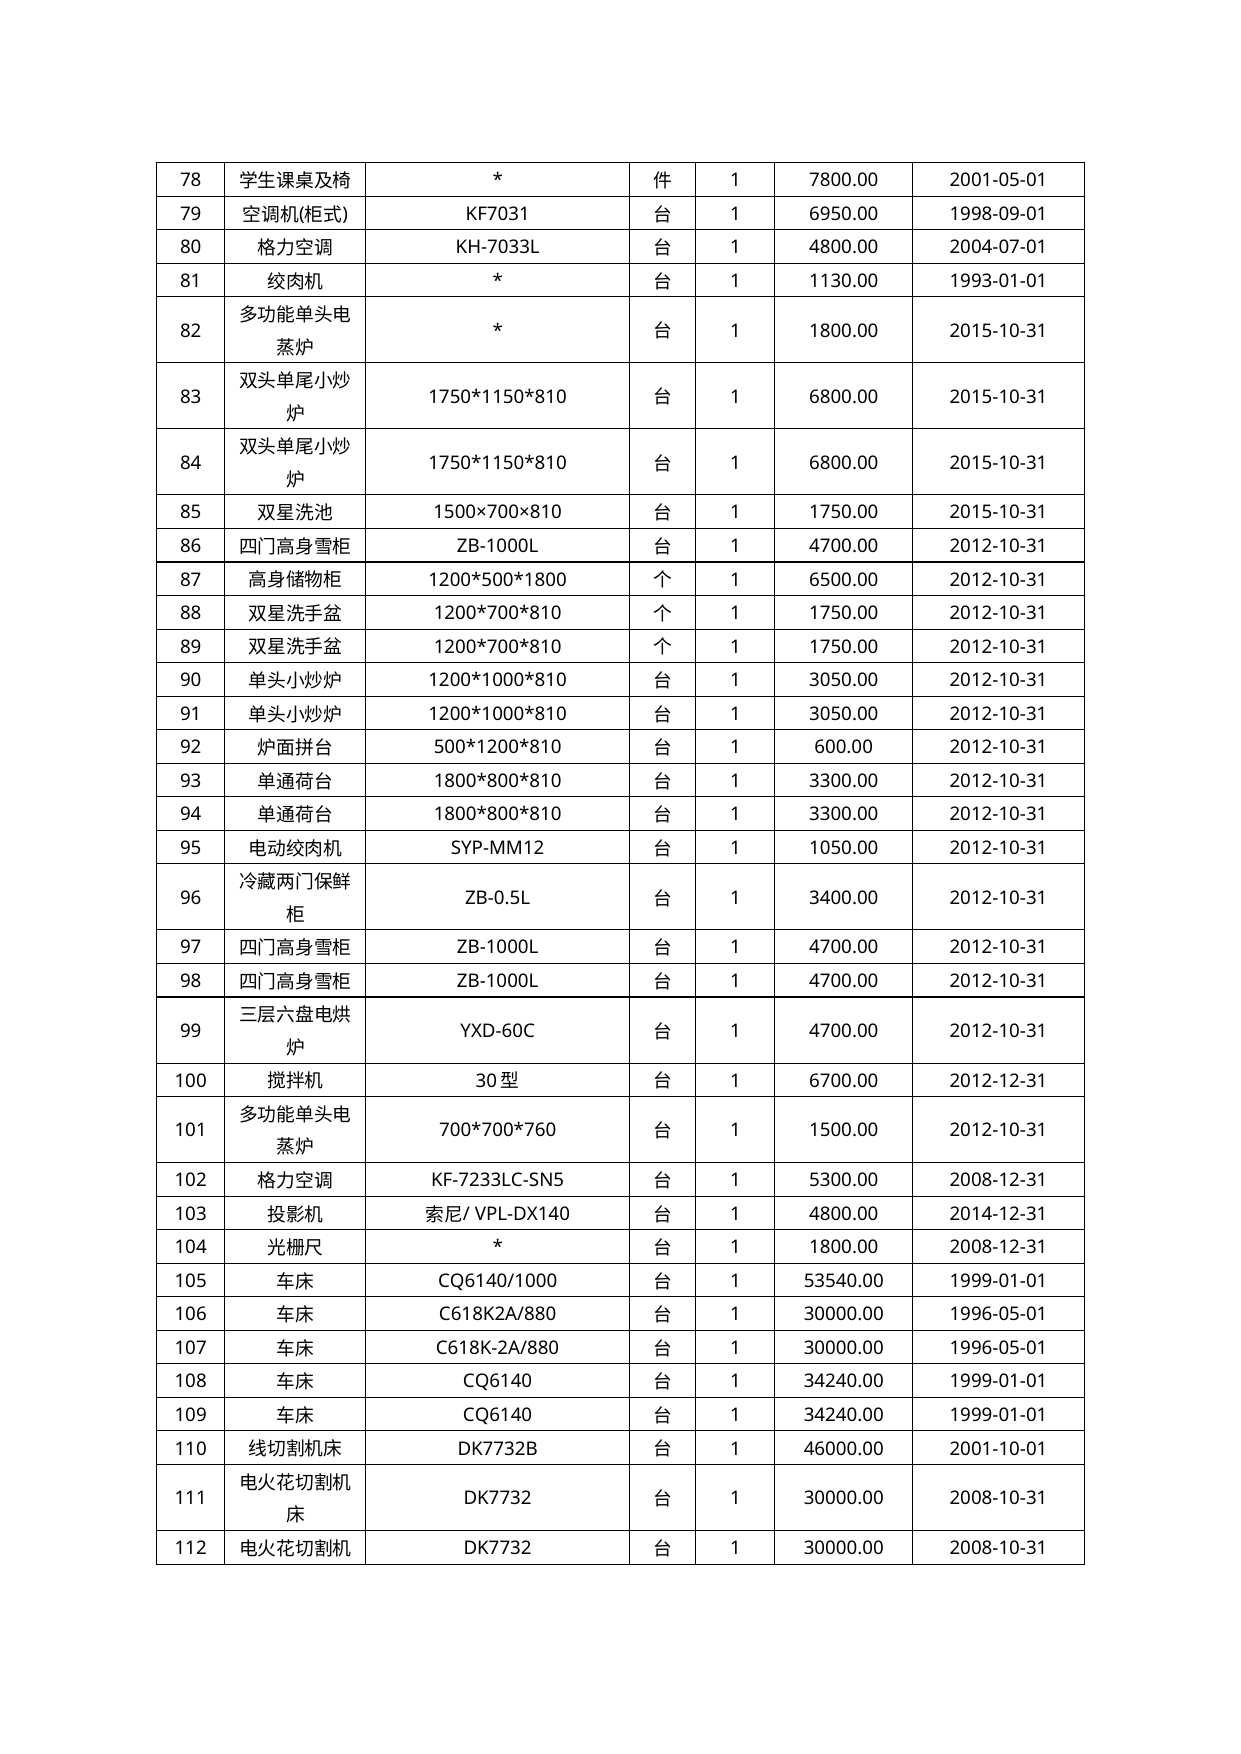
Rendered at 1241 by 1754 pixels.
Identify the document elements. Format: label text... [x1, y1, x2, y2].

table_cell 2012-10-31 [913, 1097, 1084, 1162]
table_cell 个 [630, 596, 695, 628]
table_cell 600.00 [775, 730, 912, 763]
table_cell 83 [157, 363, 224, 428]
table_cell 1 [696, 529, 774, 561]
table_cell 97 [157, 930, 224, 963]
table_cell 1050.00 [775, 831, 912, 863]
table_cell 台 [630, 1398, 695, 1430]
table_cell 1 [696, 764, 774, 796]
table_cell 2012-10-31 [913, 730, 1084, 763]
table_cell 91 [157, 697, 224, 729]
table_cell 双星洗手盆 [225, 630, 365, 662]
table_cell 1200*700*810 [366, 630, 629, 662]
table_cell 车床 [225, 1264, 365, 1296]
table_cell 车床 [225, 1297, 365, 1330]
table_cell 111 [157, 1465, 224, 1530]
table_cell 78 [157, 163, 224, 196]
table_cell 高身储物柜 [225, 563, 365, 595]
table_cell 格力空调 [225, 230, 365, 263]
table_cell 1800.00 [775, 1230, 912, 1263]
table_cell 2004-07-01 [913, 230, 1084, 263]
table_cell 107 [157, 1331, 224, 1363]
table_cell 1200*700*810 [366, 596, 629, 628]
table_cell 1999-01-01 [913, 1364, 1084, 1397]
table_cell 108 [157, 1364, 224, 1397]
table_cell 1750*1150*810 [366, 429, 629, 494]
table_cell 格力空调 [225, 1163, 365, 1196]
table_cell 多功能单头电蒸炉 [225, 1097, 365, 1162]
table_cell 4800.00 [775, 230, 912, 263]
table_cell 1 [696, 663, 774, 696]
table_cell 1998-09-01 [913, 197, 1084, 229]
table_cell 1 [696, 1531, 774, 1563]
table_cell 1 [696, 1097, 774, 1162]
table_cell 1750.00 [775, 630, 912, 662]
table_cell 台 [630, 1230, 695, 1263]
table_cell 2012-10-31 [913, 930, 1084, 963]
table_cell 2012-10-31 [913, 998, 1084, 1062]
table_cell 1 [696, 1431, 774, 1464]
table_cell 4700.00 [775, 930, 912, 963]
table_cell KH-7033L [366, 230, 629, 263]
table_cell 1 [696, 1297, 774, 1330]
table_cell 1996-05-01 [913, 1331, 1084, 1363]
table_cell 34240.00 [775, 1398, 912, 1430]
table_cell 88 [157, 596, 224, 628]
table_cell 四门高身雪柜 [225, 930, 365, 963]
table_cell 1 [696, 1230, 774, 1263]
table_cell 1999-01-01 [913, 1264, 1084, 1296]
table_cell 单头小炒炉 [225, 663, 365, 696]
table_cell YXD-60C [366, 998, 629, 1062]
table_cell 93 [157, 764, 224, 796]
table_cell 2008-10-31 [913, 1531, 1084, 1563]
table_cell 1 [696, 864, 774, 929]
table_cell 台 [630, 730, 695, 763]
table_cell 1200*1000*810 [366, 697, 629, 729]
table_cell 1200*1000*810 [366, 663, 629, 696]
table_cell 105 [157, 1264, 224, 1296]
table_cell 1130.00 [775, 264, 912, 296]
table_cell 台 [630, 1531, 695, 1563]
table_cell 106 [157, 1297, 224, 1330]
table_cell DK7732 [366, 1465, 629, 1530]
table_cell 台 [630, 1297, 695, 1330]
table_cell 多功能单头电蒸炉 [225, 297, 365, 362]
table_cell 4700.00 [775, 998, 912, 1062]
table_cell 30000.00 [775, 1297, 912, 1330]
table_cell CQ6140 [366, 1398, 629, 1430]
table_cell 双星洗池 [225, 495, 365, 528]
table_cell 53540.00 [775, 1264, 912, 1296]
table_cell 2012-12-31 [913, 1064, 1084, 1096]
table_cell 台 [630, 429, 695, 494]
table_cell 1200*500*1800 [366, 563, 629, 595]
table_cell 1 [696, 630, 774, 662]
table_cell ZB-1000L [366, 529, 629, 561]
table_cell 4700.00 [775, 529, 912, 561]
table_cell 103 [157, 1197, 224, 1229]
table_cell 1750.00 [775, 596, 912, 628]
table_cell 6800.00 [775, 363, 912, 428]
table_cell 1 [696, 1465, 774, 1530]
table_cell * [366, 163, 629, 196]
table_cell CQ6140 [366, 1364, 629, 1397]
table_cell 87 [157, 563, 224, 595]
table_cell 台 [630, 363, 695, 428]
table_cell 车床 [225, 1331, 365, 1363]
table_cell ZB-0.5L [366, 864, 629, 929]
table_cell 2012-10-31 [913, 529, 1084, 561]
table_cell 6500.00 [775, 563, 912, 595]
table_cell 2012-10-31 [913, 831, 1084, 863]
table_cell 96 [157, 864, 224, 929]
table_cell CQ6140/1000 [366, 1264, 629, 1296]
table_cell 4800.00 [775, 1197, 912, 1229]
table_cell 3050.00 [775, 663, 912, 696]
table_cell 学生课桌及椅 [225, 163, 365, 196]
table_cell 1996-05-01 [913, 1297, 1084, 1330]
table_cell 台 [630, 230, 695, 263]
table_cell 1 [696, 429, 774, 494]
table_cell 112 [157, 1531, 224, 1563]
table_cell 95 [157, 831, 224, 863]
table_cell 个 [630, 563, 695, 595]
table_cell 2012-10-31 [913, 596, 1084, 628]
table_cell 2001-10-01 [913, 1431, 1084, 1464]
table_cell 1 [696, 797, 774, 830]
table_cell 86 [157, 529, 224, 561]
table_cell * [366, 1230, 629, 1263]
table_cell 2015-10-31 [913, 495, 1084, 528]
table_cell 1 [696, 1163, 774, 1196]
table_cell 1993-01-01 [913, 264, 1084, 296]
table_cell 台 [630, 264, 695, 296]
table_cell 台 [630, 864, 695, 929]
table_cell 1 [696, 1064, 774, 1096]
table_cell 1800.00 [775, 297, 912, 362]
table_cell 500*1200*810 [366, 730, 629, 763]
table_cell 1 [696, 1331, 774, 1363]
table_cell 30000.00 [775, 1531, 912, 1563]
table_cell 92 [157, 730, 224, 763]
table_cell 1 [696, 831, 774, 863]
table_cell 2015-10-31 [913, 363, 1084, 428]
table_cell ZB-1000L [366, 964, 629, 996]
table_cell 1 [696, 297, 774, 362]
table_cell 2014-12-31 [913, 1197, 1084, 1229]
table_cell 2012-10-31 [913, 563, 1084, 595]
table_cell 台 [630, 1465, 695, 1530]
table_cell 30000.00 [775, 1465, 912, 1530]
table_cell 2012-10-31 [913, 697, 1084, 729]
table_cell 90 [157, 663, 224, 696]
table_cell 绞肉机 [225, 264, 365, 296]
table_cell 台 [630, 964, 695, 996]
table_cell 1800*800*810 [366, 797, 629, 830]
table_cell 6950.00 [775, 197, 912, 229]
table_cell 1 [696, 363, 774, 428]
table_cell 台 [630, 297, 695, 362]
table_cell ZB-1000L [366, 930, 629, 963]
table_cell 三层六盘电烘炉 [225, 998, 365, 1062]
table_cell 台 [630, 1264, 695, 1296]
table_cell 台 [630, 495, 695, 528]
table_cell 台 [630, 1197, 695, 1229]
table_cell 102 [157, 1163, 224, 1196]
table_cell 投影机 [225, 1197, 365, 1229]
table_cell 2008-12-31 [913, 1230, 1084, 1263]
table_cell 30型 [366, 1064, 629, 1096]
table_cell KF-7233LC-SN5 [366, 1163, 629, 1196]
table_cell 台 [630, 1163, 695, 1196]
table_cell 2015-10-31 [913, 429, 1084, 494]
table_cell 台 [630, 930, 695, 963]
table_cell * [366, 297, 629, 362]
table_cell 1 [696, 1197, 774, 1229]
table_cell 搅拌机 [225, 1064, 365, 1096]
table_cell 89 [157, 630, 224, 662]
table_cell 件 [630, 163, 695, 196]
table_cell 台 [630, 1064, 695, 1096]
table_cell 单头小炒炉 [225, 697, 365, 729]
table_cell 84 [157, 429, 224, 494]
table_cell SYP-MM12 [366, 831, 629, 863]
table_cell 79 [157, 197, 224, 229]
table_cell 98 [157, 964, 224, 996]
table_cell 81 [157, 264, 224, 296]
table_cell 94 [157, 797, 224, 830]
table_cell 6700.00 [775, 1064, 912, 1096]
table_cell 1 [696, 495, 774, 528]
table_cell 冷藏两门保鲜柜 [225, 864, 365, 929]
table_cell 1 [696, 163, 774, 196]
table_cell 5300.00 [775, 1163, 912, 1196]
table_cell 1500×700×810 [366, 495, 629, 528]
table_cell C618K2A/880 [366, 1297, 629, 1330]
table_cell 台 [630, 1097, 695, 1162]
table_cell 1 [696, 998, 774, 1062]
table_cell 104 [157, 1230, 224, 1263]
table_cell 四门高身雪柜 [225, 964, 365, 996]
table_cell 3400.00 [775, 864, 912, 929]
table_cell 台 [630, 1331, 695, 1363]
table_cell 四门高身雪柜 [225, 529, 365, 561]
table_cell 30000.00 [775, 1331, 912, 1363]
table_cell 99 [157, 998, 224, 1062]
table_cell 双星洗手盆 [225, 596, 365, 628]
table_cell DK7732B [366, 1431, 629, 1464]
table_cell 空调机(柜式) [225, 197, 365, 229]
table_cell 1750*1150*810 [366, 363, 629, 428]
table_cell 109 [157, 1398, 224, 1430]
table_cell 电火花切割机床 [225, 1531, 365, 1563]
table_cell 85 [157, 495, 224, 528]
table_cell 1750.00 [775, 495, 912, 528]
table_cell 34240.00 [775, 1364, 912, 1397]
table_cell 车床 [225, 1398, 365, 1430]
table_cell * [366, 264, 629, 296]
table_cell 台 [630, 998, 695, 1062]
table_cell 1 [696, 930, 774, 963]
table_cell KF7031 [366, 197, 629, 229]
table_cell 101 [157, 1097, 224, 1162]
table_cell 700*700*760 [366, 1097, 629, 1162]
table_cell 110 [157, 1431, 224, 1464]
table_cell 台 [630, 197, 695, 229]
table_cell 2008-10-31 [913, 1465, 1084, 1530]
table_cell 1 [696, 264, 774, 296]
table_cell 台 [630, 663, 695, 696]
table_cell 单通荷台 [225, 797, 365, 830]
table_cell 2012-10-31 [913, 663, 1084, 696]
table_cell 1 [696, 964, 774, 996]
table_cell 100 [157, 1064, 224, 1096]
table_cell 2012-10-31 [913, 864, 1084, 929]
table_cell 台 [630, 831, 695, 863]
table_cell 1 [696, 197, 774, 229]
table_cell 台 [630, 764, 695, 796]
table_cell DK7732 [366, 1531, 629, 1563]
table_cell C618K-2A/880 [366, 1331, 629, 1363]
table_cell 1800*800*810 [366, 764, 629, 796]
table_cell 46000.00 [775, 1431, 912, 1464]
table_cell 光栅尺 [225, 1230, 365, 1263]
table_cell 双头单尾小炒炉 [225, 429, 365, 494]
table_cell 2001-05-01 [913, 163, 1084, 196]
table_cell 线切割机床 [225, 1431, 365, 1464]
table_cell 台 [630, 697, 695, 729]
table_cell 1 [696, 1264, 774, 1296]
table_cell 3300.00 [775, 764, 912, 796]
table_cell 1 [696, 230, 774, 263]
table_cell 82 [157, 297, 224, 362]
table_cell 台 [630, 1431, 695, 1464]
table_cell 3300.00 [775, 797, 912, 830]
table_cell 2012-10-31 [913, 630, 1084, 662]
table_cell 7800.00 [775, 163, 912, 196]
table_cell 1 [696, 697, 774, 729]
table_cell 炉面拼台 [225, 730, 365, 763]
table_cell 电动绞肉机 [225, 831, 365, 863]
table_cell 索尼/ VPL-DX140 [366, 1197, 629, 1229]
table_cell 1 [696, 1398, 774, 1430]
table_cell 1 [696, 730, 774, 763]
table_cell 2012-10-31 [913, 764, 1084, 796]
table_cell 2012-10-31 [913, 797, 1084, 830]
table_cell 1500.00 [775, 1097, 912, 1162]
table_cell 个 [630, 630, 695, 662]
table_cell 2008-12-31 [913, 1163, 1084, 1196]
table_cell 单通荷台 [225, 764, 365, 796]
table_cell 电火花切割机床 [225, 1465, 365, 1530]
table_cell 1 [696, 596, 774, 628]
table_cell 2015-10-31 [913, 297, 1084, 362]
table_cell 4700.00 [775, 964, 912, 996]
table_cell 1 [696, 1364, 774, 1397]
table_cell 80 [157, 230, 224, 263]
table_cell 3050.00 [775, 697, 912, 729]
table_cell 台 [630, 529, 695, 561]
table_cell 2012-10-31 [913, 964, 1084, 996]
table_cell 双头单尾小炒炉 [225, 363, 365, 428]
table_cell 1 [696, 563, 774, 595]
table_cell 6800.00 [775, 429, 912, 494]
table_cell 台 [630, 1364, 695, 1397]
table_cell 1999-01-01 [913, 1398, 1084, 1430]
table_cell 台 [630, 797, 695, 830]
table_cell 车床 [225, 1364, 365, 1397]
